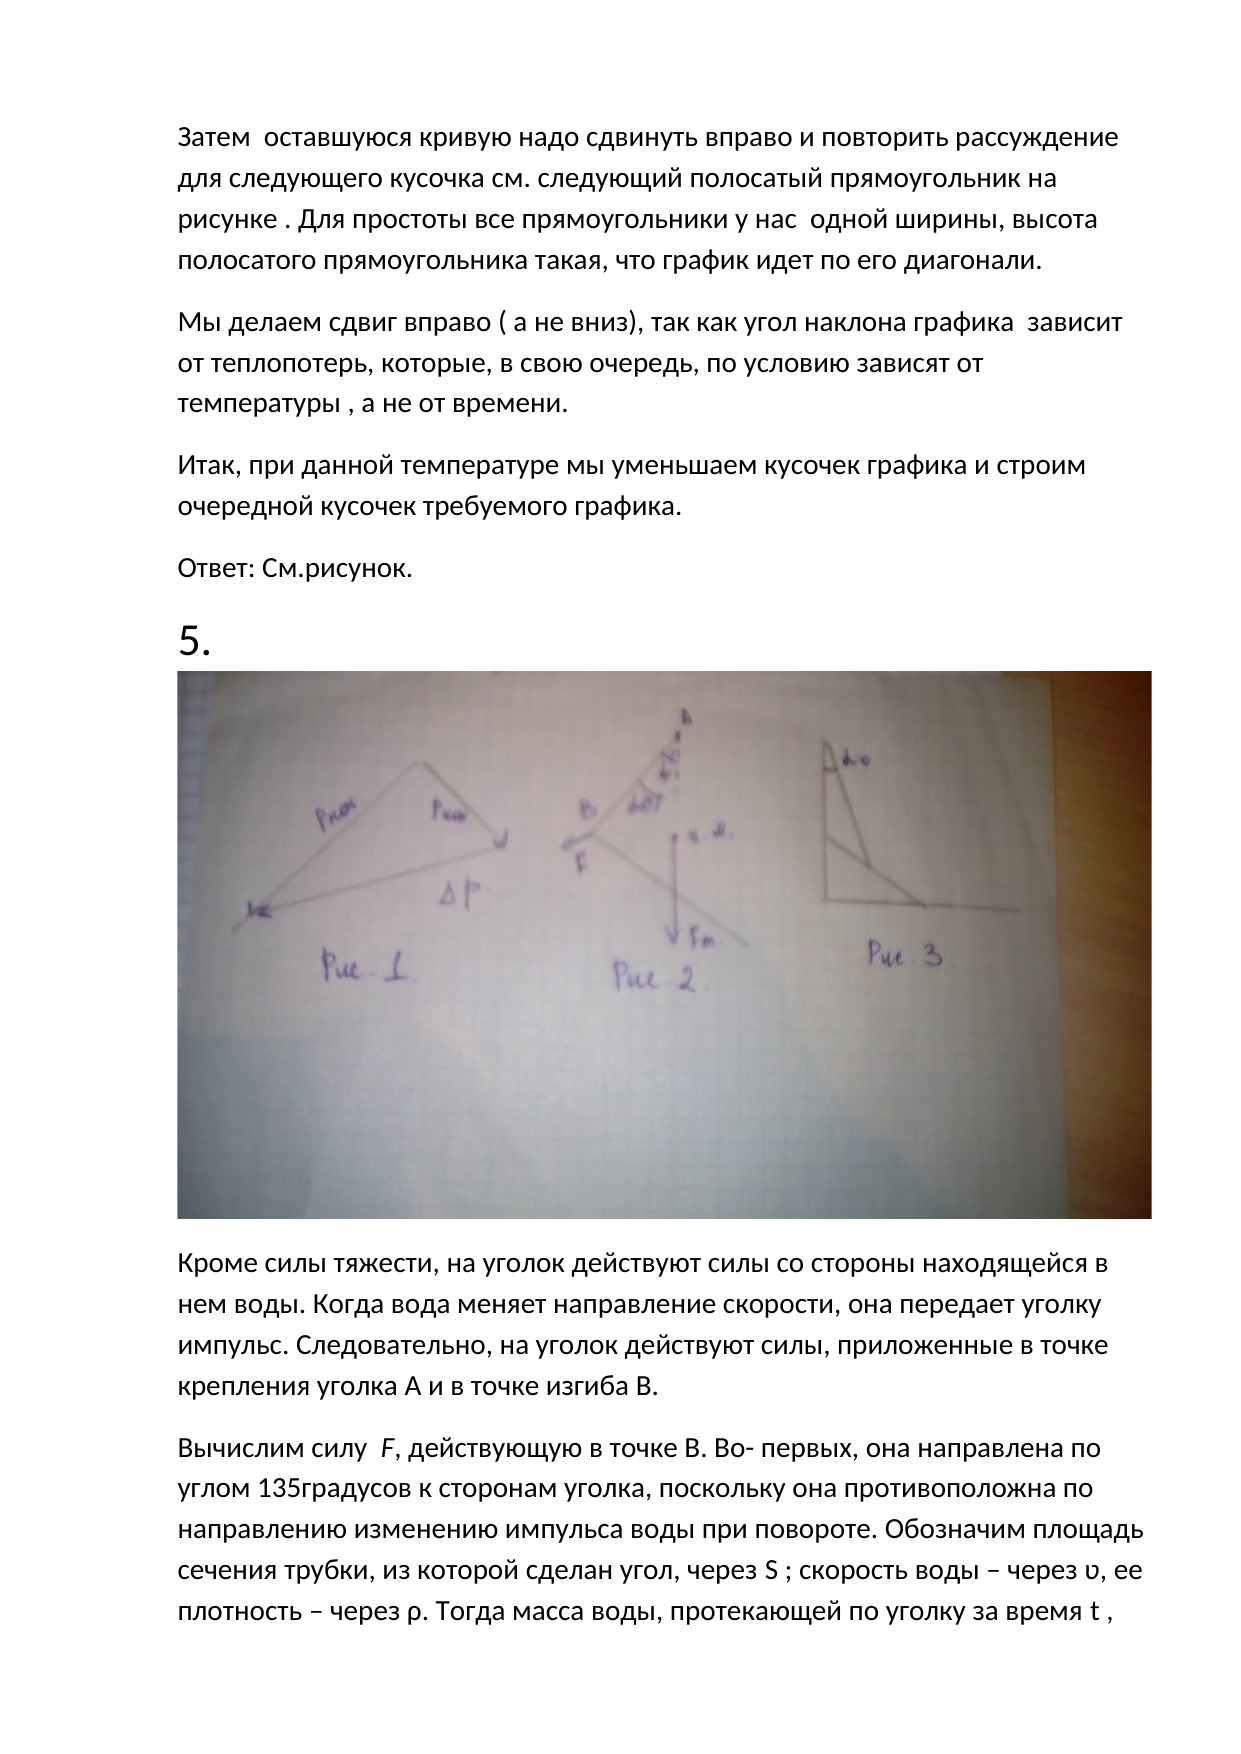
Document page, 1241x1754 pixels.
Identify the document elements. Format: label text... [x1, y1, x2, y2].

text 5. [177, 611, 1152, 671]
text Ответ: См.рисунок. [177, 549, 1152, 585]
picture [177, 671, 1152, 1219]
text Итак, при данной температуре мы уменьшаем кусочек графика и строим очередной кусочек требуемого графика. [177, 446, 1152, 523]
text Кроме силы тяжести, на уголок действуют силы со стороны находящейся в нем воды. Когда вода меняет направление скорости, она передает уголку импульс. Следовательно, на уголок действуют силы, приложенные в точке крепления уголка А и в точке изгиба В. [177, 1244, 1152, 1402]
text Затем оставшуюся кривую надо сдвинуть вправо и повторить рассуждение для следующего кусочка см. следующий полосатый прямоугольник на рисунке . Для простоты все прямоугольники у нас одной ширины, высота полосатого прямоугольника такая, что график идет по его диагонали. [177, 118, 1152, 277]
text Мы делаем сдвиг вправо ( а не вниз), так как угол наклона графика зависит от теплопотерь, которые, в свою очередь, по условию зависят от температуры , а не от времени. [177, 303, 1152, 420]
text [177, 1429, 1152, 1628]
